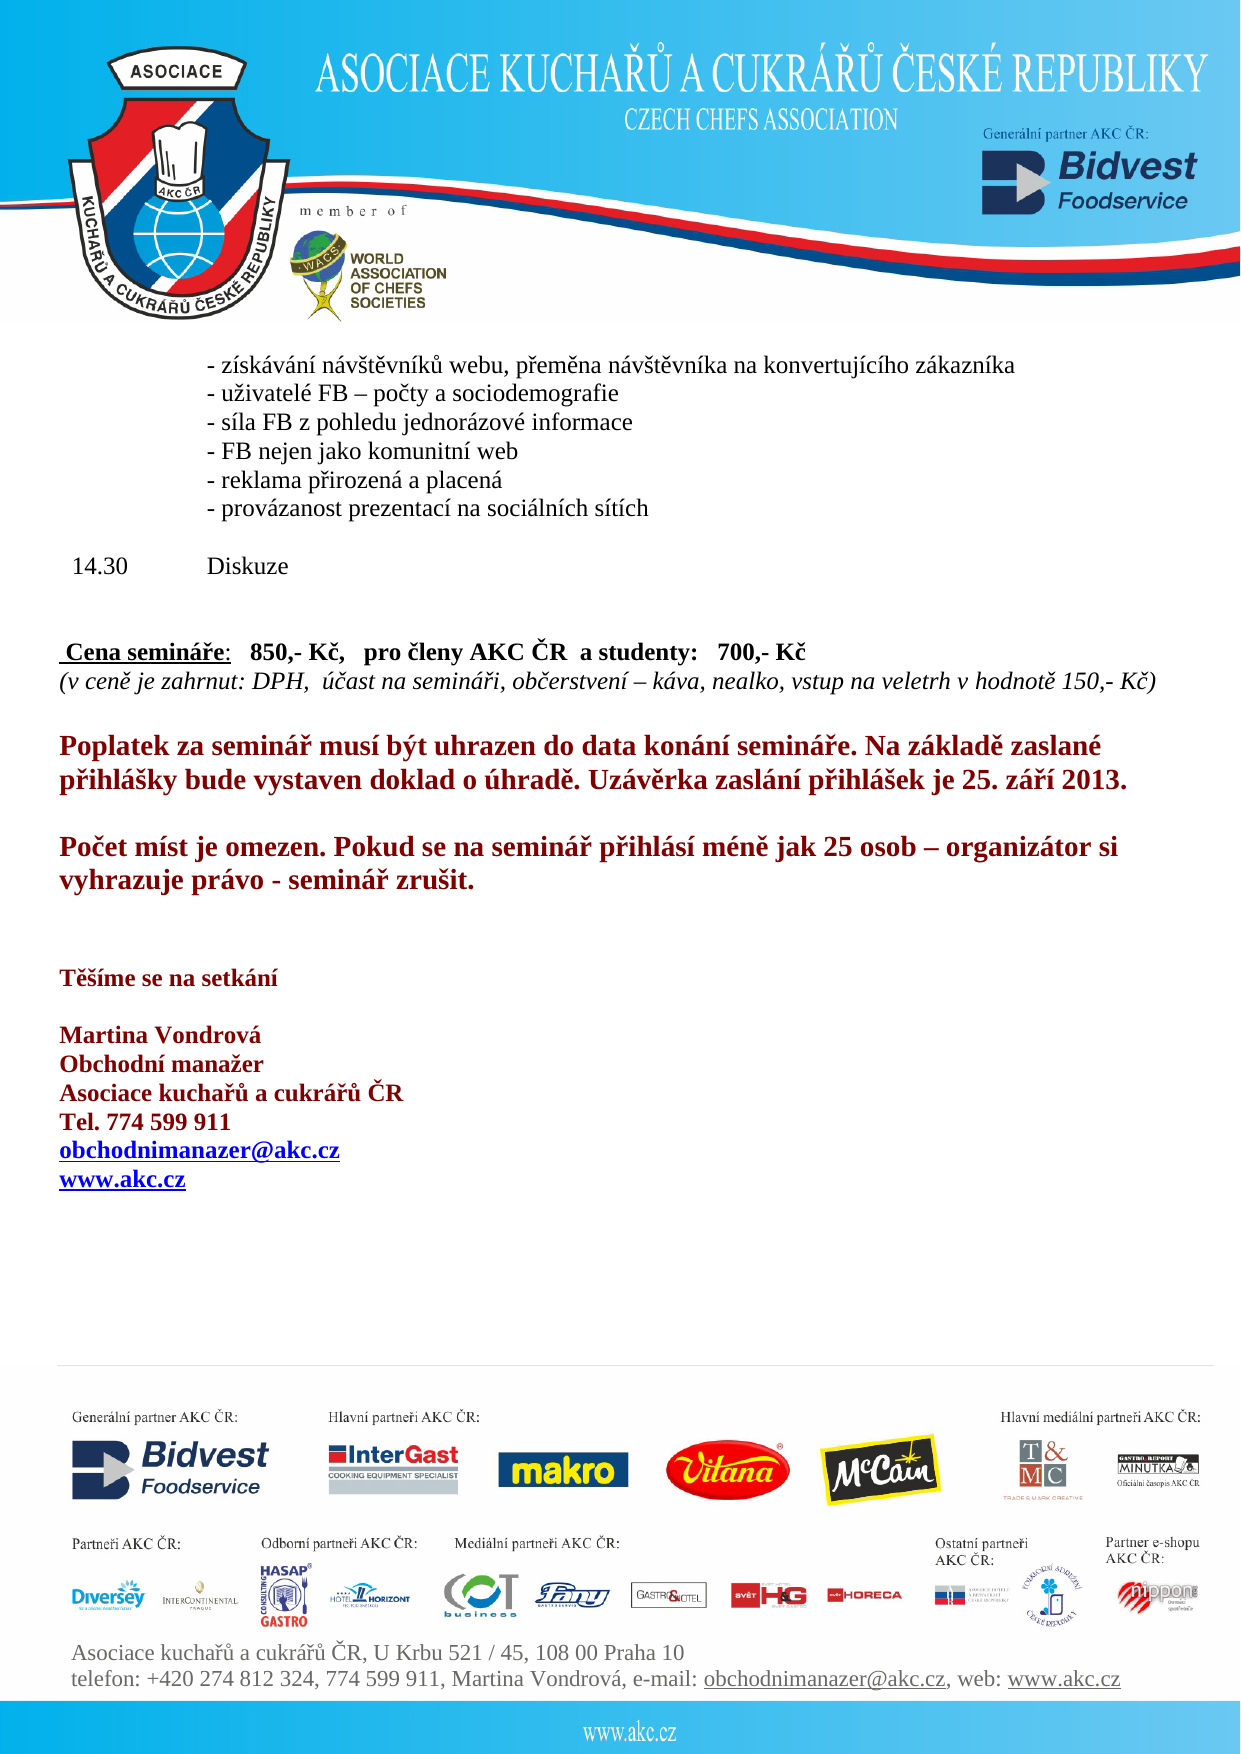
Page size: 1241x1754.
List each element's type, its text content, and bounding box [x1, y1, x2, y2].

text - síla FB z pohledu jednorázové informace [59, 407, 1181, 436]
text (v ceně je zahrnut: DPH, účast na seináři, občerstvení – káva, nealko, vstup na veletrh v hodnotě 150,- Kč) [59, 666, 1181, 695]
text - reklama přirozená a placená [59, 465, 1181, 493]
text - FB nejen jako komunitní web [59, 436, 1181, 465]
text - uživatelé FB – počty a sociodemografie [59, 378, 1181, 407]
text Poplatek za seminář musí být uhrazen do data konání semináře. Na základě zaslané přihlášky bude vystaven doklad o úhradě. Uzávěrka zaslání přihlášek je 25. září 2013. [59, 728, 1181, 795]
text Martina Vondrová [59, 1021, 1181, 1049]
picture [0, 0, 1241, 323]
text Obchodní anažer [59, 1049, 1181, 1078]
text Cena seináře: 850,- Kč, pro členy AKC ČR a studenty: 700,- Kč [59, 637, 1181, 666]
text obchodnimanazer@akc.cz [59, 1136, 1181, 1164]
text www.akc.cz [59, 1164, 1181, 1193]
text - provázanost prezentací na sociálních sítích [59, 493, 1181, 522]
text - získávání návštěvníků webu, přeměna návštěvníka na konvertujícího zákazníka [59, 350, 1181, 378]
text Tel. 774 599 911 [59, 1107, 1181, 1136]
text 14.30 Diskuze [72, 551, 1181, 580]
text Počet míst je omezen. Pokud se na seminář přihlásí méně jak 25 osob – organizátor si vyhrazuje právo - seminář zrušit. [59, 829, 1181, 896]
text Těšíe se na setkání [59, 963, 1181, 992]
picture [0, 1365, 1241, 1754]
text Asociace kuchařů a cukrářů ČR [59, 1078, 1181, 1107]
